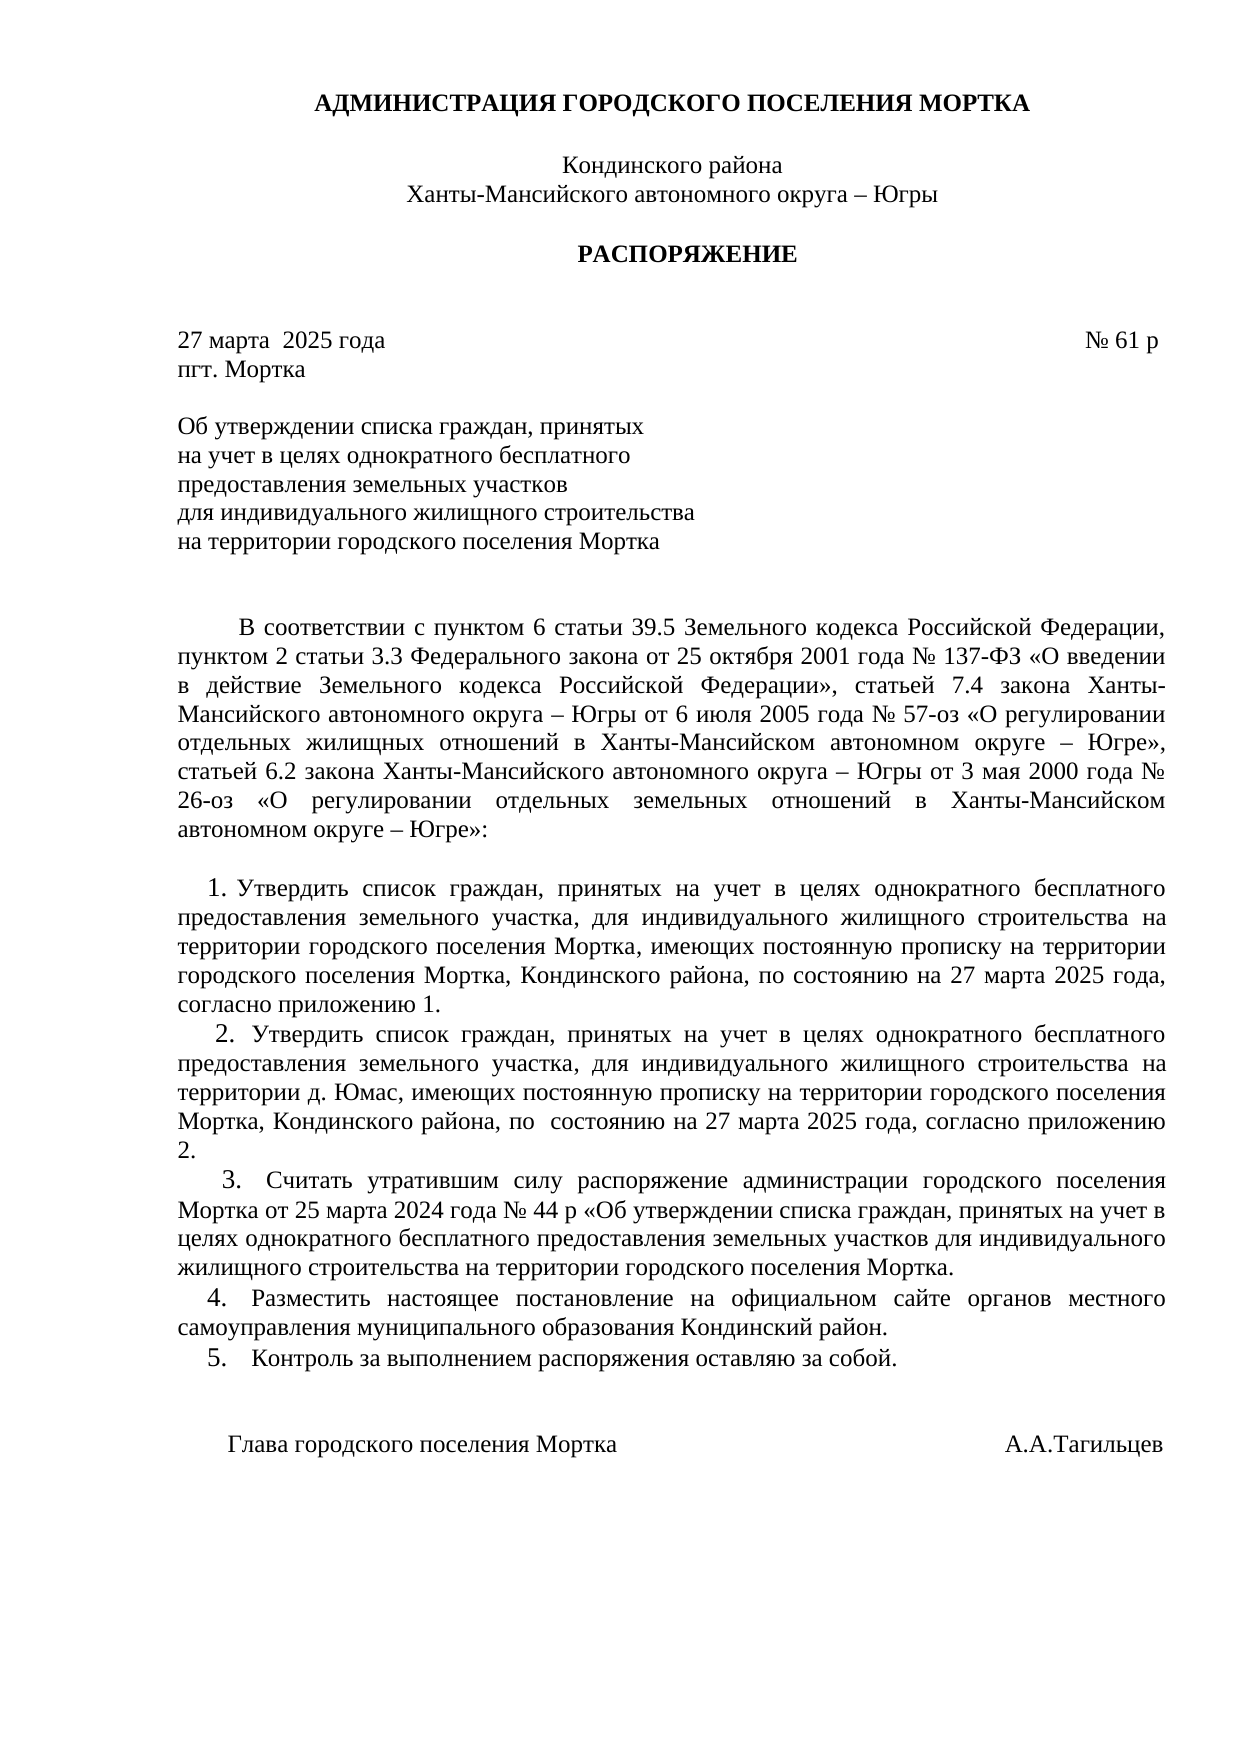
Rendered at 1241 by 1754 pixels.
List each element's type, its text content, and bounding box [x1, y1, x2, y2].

text пгт. Мортка [177, 354, 1167, 382]
list Разместить настоящее постановление на официальном сайте органов местного самоуправления муниципального образования Кондинский район. [177, 1281, 1167, 1341]
list Считать утратившим силу распоряжение администрации городского поселения Мортка от 25 марта 2024 года № 44 р «Об утверждении списка граждан, принятых на учет в целях однократного бесплатного предоставления земельных участков для индивидуального жилищного строительства на территории городского поселения Мортка. [177, 1163, 1167, 1281]
text В соответствии с пунктом 6 статьи 39.5 Земельного кодекса Российской Федерации, пунктом 2 статьи 3.3 Федерального закона от 25 октября 2001 года № 137-ФЗ «О введении в действие Земельного кодекса Российской Федерации», статьей 7.4 закона Ханты-Мансийского автономного округа – Югры от 6 июля 2005 года № 57-оз «О регулировании отдельных жилищных отношений в Ханты-Мансийском автономном округе – Югре», статьей 6.2 закона Ханты-Мансийского автономного округа – Югры от 3 мая 2000 года № 26-оз «О регулировании отдельных земельных отношений в Ханты-Мансийском автономном округе – Югре»: [177, 612, 1167, 842]
text на территории городского поселения Мортка [177, 526, 1167, 555]
text АДМИНИСТРАЦИЯ ГОРОДСКОГО ПОСЕЛЕНИЯ МОРТКА [177, 88, 1167, 117]
text Ханты-Мансийского автономного округа – Югры [177, 179, 1167, 208]
text РАСПОРЯЖЕНИЕ [177, 239, 1167, 267]
text для индивидуального жилищного строительства [177, 497, 1167, 526]
list Контроль за выполнением распоряжения оставляю за собой. [177, 1341, 1167, 1372]
text предоставления земельных участков [177, 469, 1167, 497]
list Утвердить список граждан, принятых на учет в целях однократного бесплатного предоставления земельного участка, для индивидуального жилищного строительства на территории городского поселения Мортка, имеющих постоянную прописку на территории городского поселения Мортка, Кондинского района, по состоянию на 27 марта 2025 года, согласно приложению 1. [177, 871, 1167, 1017]
text Об утверждении списка граждан, принятых [177, 411, 1167, 440]
text Глава городского поселения Мортка А.А.Тагильцев [177, 1429, 1167, 1458]
text на учет в целях однократного бесплатного [177, 440, 1167, 469]
text 27 марта 2025 года № 61 р [177, 325, 1167, 354]
text Кондинского района [177, 150, 1167, 179]
list Утвердить список граждан, принятых на учет в целях однократного бесплатного предоставления земельного участка, для индивидуального жилищного строительства на территории д. Юмас, имеющих постоянную прописку на территории городского поселения Мортка, Кондинского района, по состоянию на 27 марта 2025 года, согласно приложению 2. [177, 1017, 1167, 1163]
